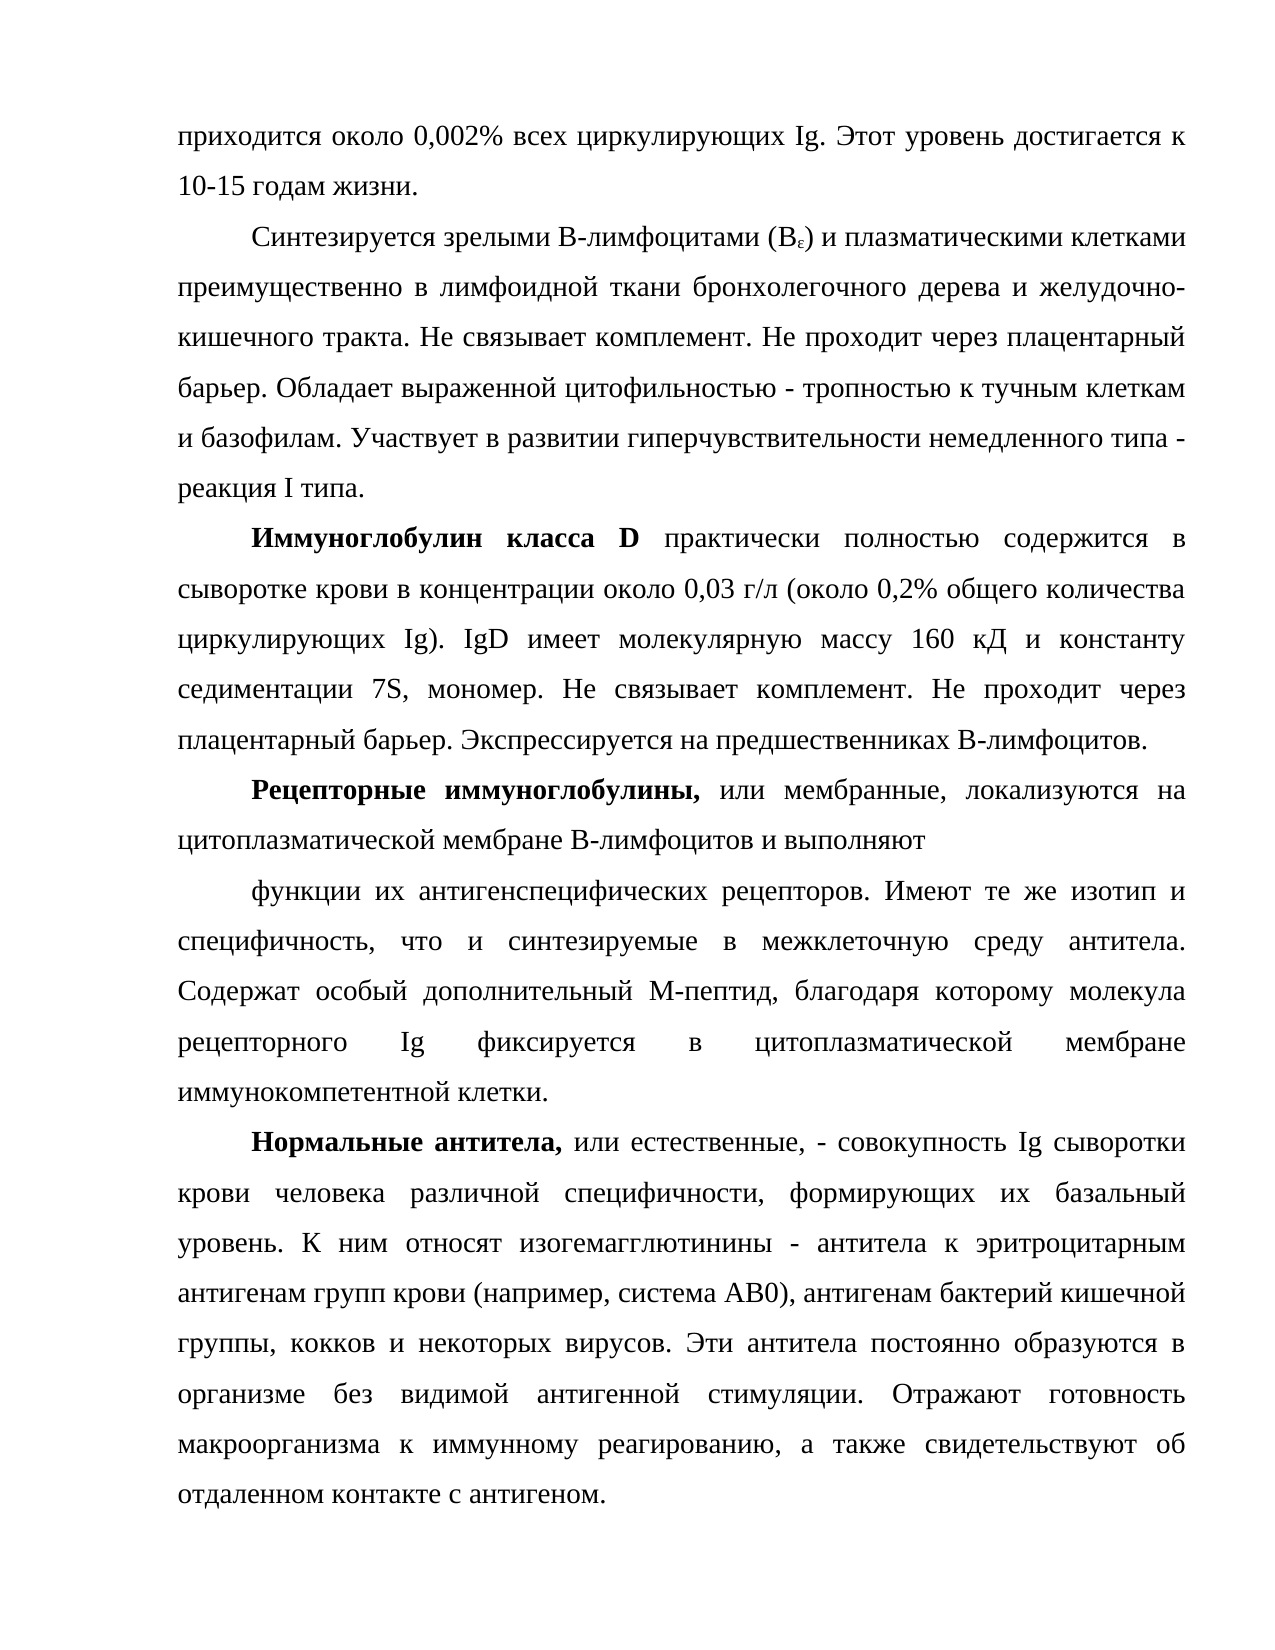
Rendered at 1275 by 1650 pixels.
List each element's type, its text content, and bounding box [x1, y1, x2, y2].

text Нормальные антитела, или естественные, - совокупность Ig сыворотки крови человека различной специфичности, формирующих их базальный уровень. К ним относят изогемагглютинины - антитела к эритроцитарным антигенам групп крови (например, система АВ0), антигенам бактерий кишечной группы, кокков и некоторых вирусов. Эти антитела постоянно образуются в организме без видимой антигенной стимуляции. Отражают готовность макроорганизма к иммунному реагированию, а также свидетельствуют об отдаленном контакте с антигеном. [177, 1124, 1186, 1510]
text Рецепторные иммуноглобулины, или мембранные, локализуются на цитоплазматической мембране В-лимфоцитов и выполняют [177, 772, 1186, 856]
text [177, 118, 1186, 202]
text Иммуноглобулин класса D практически полностью содержится в сыворотке крови в концентрации около 0,03 г/л (около 0,2% общего количества циркулирующих Ig). IgD имеет молекулярную массу 160 кД и константу седиментации 7S, мономер. Не связывает комплемент. Не проходит через плацентарный барьер. Экспрессируется на предшественниках В-лимфоцитов. [177, 521, 1186, 755]
text Синтезируется зрелыми В-лимфоцитами (Βε) и плазматическими клетками преимущественно в лимфоидной ткани бронхолегочного дерева и желудочно-кишечного тракта. Не связывает комплемент. Не проходит через плацентарный барьер. Обладает выраженной цитофильностью - тропностью к тучным клеткам и базофилам. Участвует в развитии гиперчувствительности немедленного типа - реакция I типа. [177, 219, 1186, 504]
text функции их антигенспецифических рецепторов. Имеют те же изотип и специфичность, что и синтезируемые в межклеточную среду антитела. Содержат особый дополнительный M-пептид, благодаря которому молекула рецепторного Ig фиксируется в цитоплазматической мембране иммунокомпетентной клетки. [177, 873, 1186, 1108]
